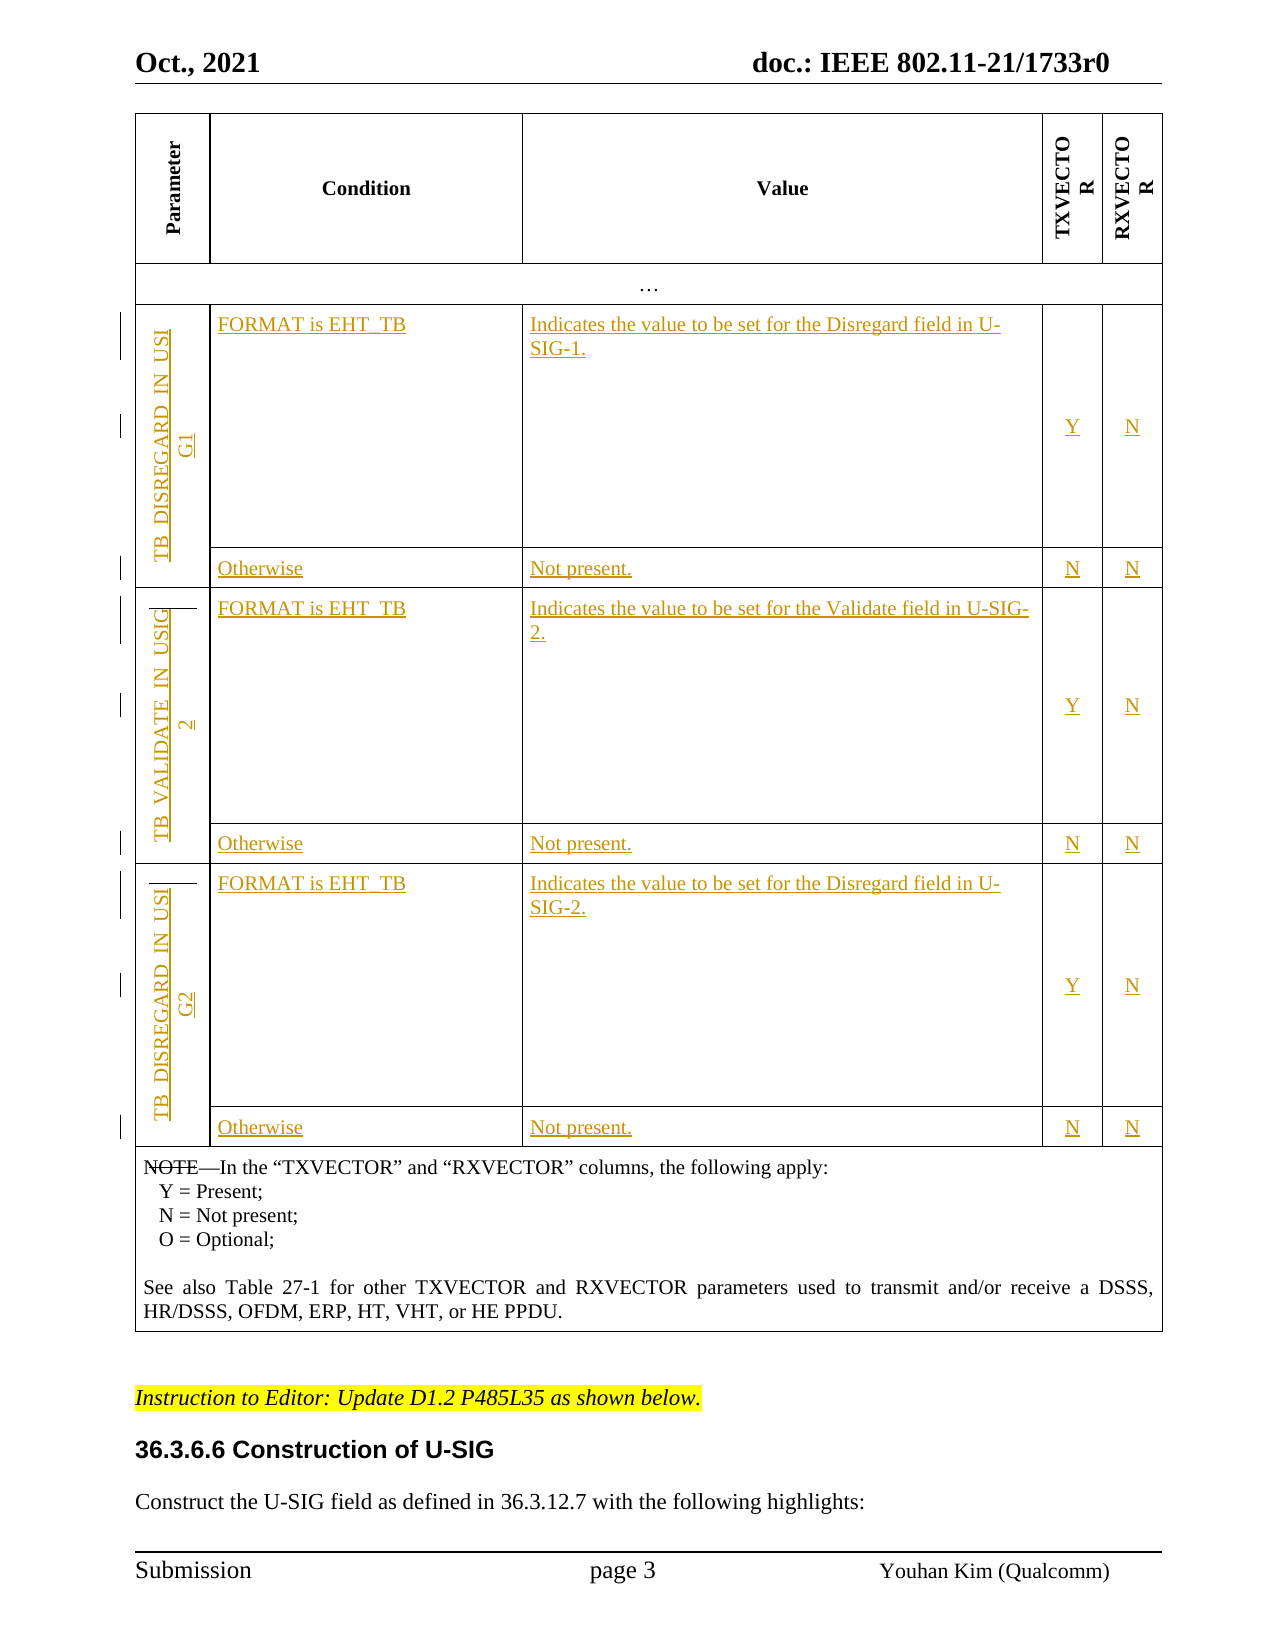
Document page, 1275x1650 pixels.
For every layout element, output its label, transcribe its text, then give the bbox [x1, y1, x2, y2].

table_cell [1103, 1107, 1162, 1146]
table_cell … [136, 264, 1162, 303]
table_cell [1043, 824, 1102, 862]
table_header Parameter [136, 114, 209, 263]
table_cell [1103, 588, 1162, 822]
table_cell [523, 864, 1042, 1106]
table_cell [1043, 588, 1102, 822]
table_cell [211, 824, 522, 862]
table_cell [1043, 1107, 1102, 1146]
text Construct the U-SIG field as defined in 36.3.12.7 with the following highlights: [135, 1488, 1162, 1514]
table_cell [1103, 864, 1162, 1106]
table_cell [1103, 824, 1162, 862]
table_cell [211, 305, 522, 547]
table_header RXVECTOR [1103, 114, 1162, 263]
table_cell [211, 548, 522, 587]
table_cell [523, 824, 1042, 862]
text Instruction to Editor: Update D1.2 P485L35 as shown below. [135, 1384, 1162, 1411]
table_cell [136, 305, 209, 587]
table_cell [523, 588, 1042, 822]
table_cell [1043, 548, 1102, 587]
table_cell [523, 305, 1042, 547]
table_cell [211, 588, 522, 822]
table_header TXVECTOR [1043, 114, 1102, 263]
text 36.3.6.6 Construction of U-SIG [135, 1435, 1162, 1464]
table_cell [1103, 305, 1162, 547]
table_cell [136, 588, 209, 862]
table_cell [523, 548, 1042, 587]
table_cell [1103, 548, 1162, 587]
table_cell NOTE—In the “TXVECTOR” and “RXVECTOR” columns, the following apply: Y = Present; N = Not present; O = Optional; See also Table 27-1 for other TXVECTOR and RXVECTOR parameters used to transmit and/or receive a DSSS, HR/DSSS, OFDM, ERP, HT, VHT, or HE PPDU. [136, 1147, 1162, 1331]
table_cell [1043, 305, 1102, 547]
table_cell [211, 1107, 522, 1146]
table_header Value [523, 114, 1042, 263]
table_cell [211, 864, 522, 1106]
table_header Condition [211, 114, 522, 263]
table_cell [523, 1107, 1042, 1146]
table_cell [136, 864, 209, 1146]
table_cell [1043, 864, 1102, 1106]
